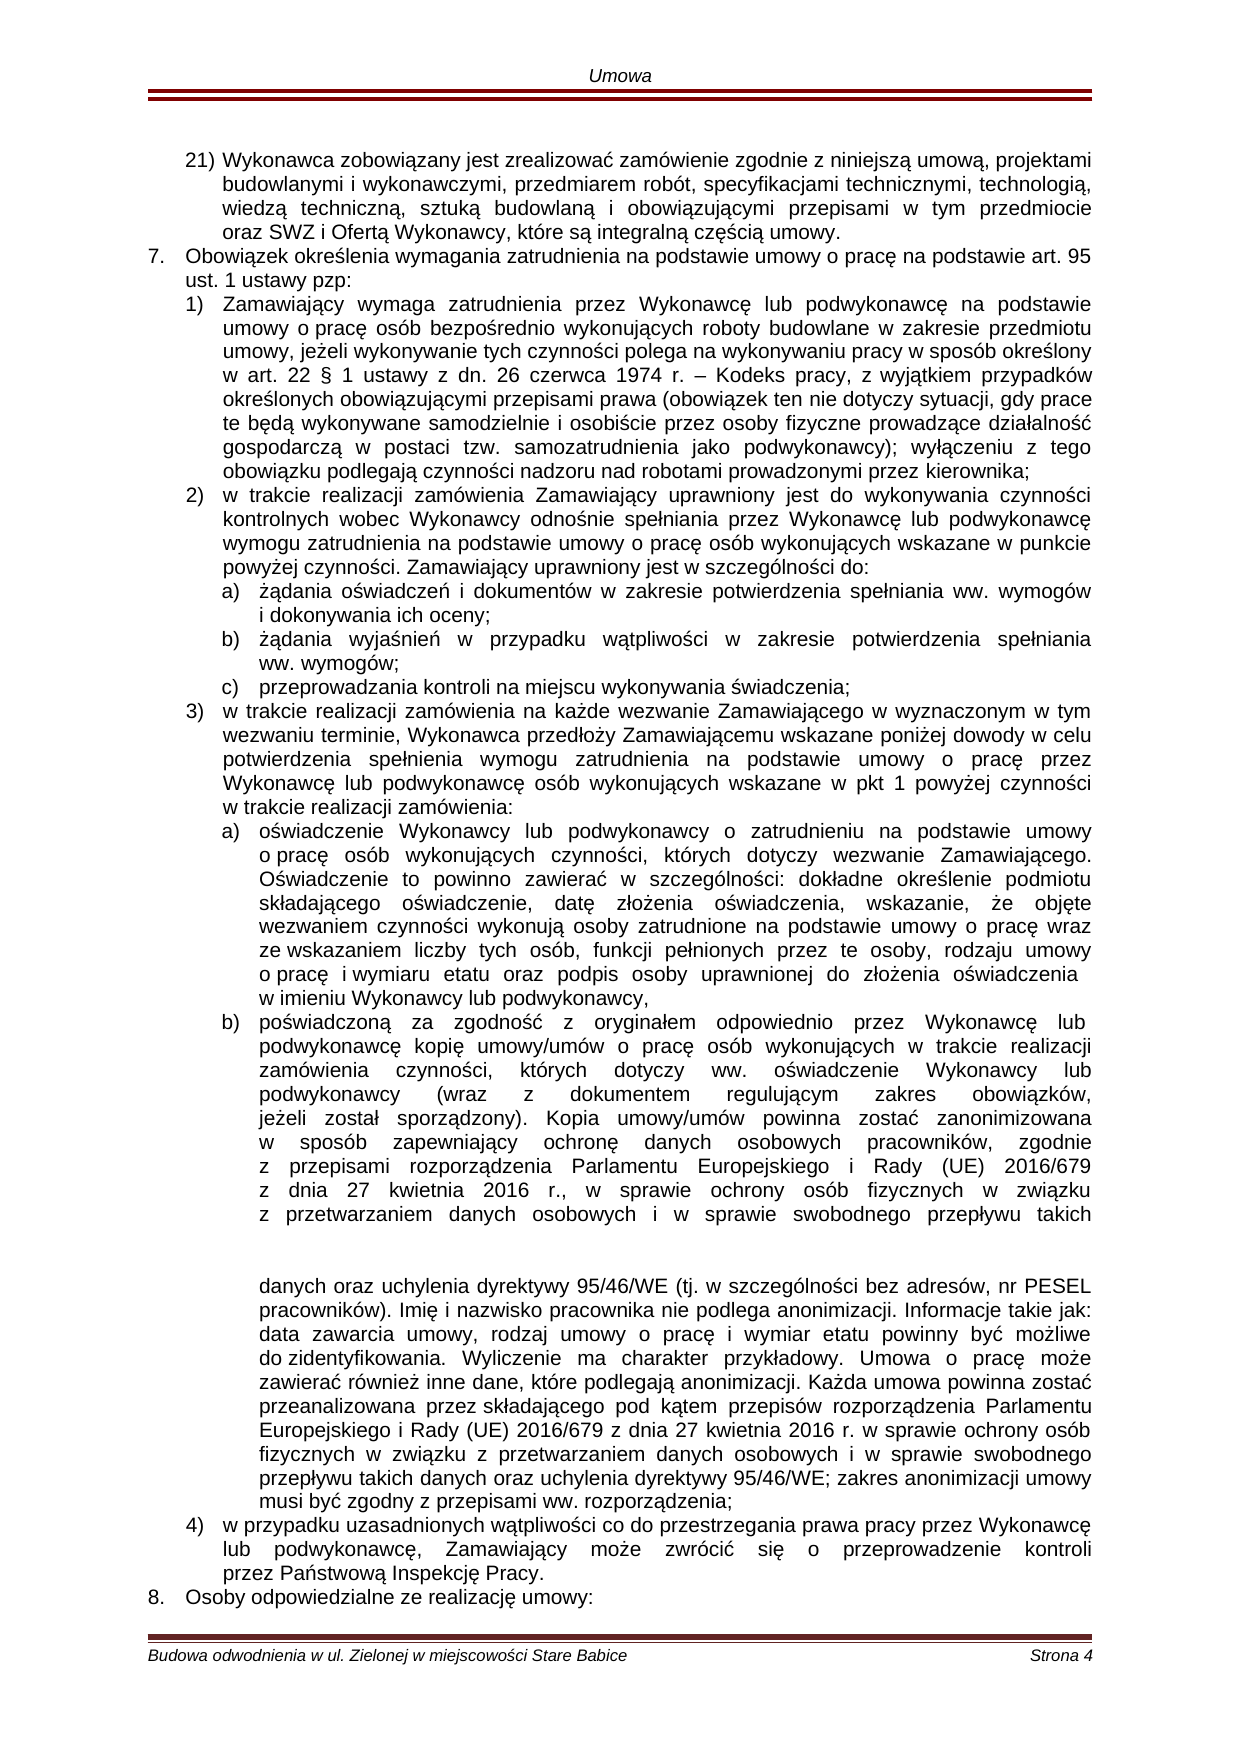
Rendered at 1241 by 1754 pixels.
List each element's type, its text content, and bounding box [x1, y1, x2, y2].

list przeprowadzania kontroli na miejscu wykonywania świadczenia; [221, 675, 1092, 699]
list w przypadku uzasadnionych wątpliwości co do przestrzegania prawa pracy przez Wykonawcę lub podwykonawcę, Zamawiający może zwrócić się o przeprowadzenie kontroli przez Państwową Inspekcję Pracy. [186, 1513, 1092, 1585]
list Zamawiający wymaga zatrudnienia przez Wykonawcę lub podwykonawcę na podstawie umowy o pracę osób bezpośrednio wykonujących roboty budowlane w zakresie przedmiotu umowy, jeżeli wykonywanie tych czynności polega na wykonywaniu pracy w sposób określony w art. 22 § 1 ustawy z dn. 26 czerwca 1974 r. – Kodeks pracy, z wyjątkiem przypadków określonych obowiązującymi przepisami prawa (obowiązek ten nie dotyczy sytuacji, gdy prace te będą wykonywane samodzielnie i osobiście przez osoby fizyczne prowadzące działalność gospodarczą w postaci tzw. samozatrudnienia jako podwykonawcy); wyłączeniu z tego obowiązku podlegają czynności nadzoru nad robotami prowadzonymi przez kierownika; [185, 291, 1092, 483]
list poświadczoną za zgodność z oryginałem odpowiednio przez Wykonawcę lub podwykonawcę kopię umowy/umów o pracę osób wykonujących w trakcie realizacji zamówienia czynności, których dotyczy ww. oświadczenie Wykonawcy lub podwykonawcy (wraz z dokumentem regulującym zakres obowiązków, jeżeli został sporządzony). Kopia umowy/umów powinna zostać zanonimizowana w sposób zapewniający ochronę danych osobowych pracowników, zgodnie z przepisami rozporządzenia Parlamentu Europejskiego i Rady (UE) 2016/679 z dnia 27 kwietnia 2016 r., w sprawie ochrony osób fizycznych w związku z przetwarzaniem danych osobowych i w sprawie swobodnego przepływu takich danych oraz uchylenia dyrektywy 95/46/WE (tj. w szczególności bez adresów, nr PESEL pracowników). Imię i nazwisko pracownika nie podlega anonimizacji. Informacje takie jak: data zawarcia umowy, rodzaj umowy o pracę i wymiar etatu powinny być możliwe do zidentyfikowania. Wyliczenie ma charakter przykładowy. Umowa o pracę może zawierać również inne dane, które podlegają anonimizacji. Każda umowa powinna zostać przeanalizowana przez składającego pod kątem przepisów rozporządzenia Parlamentu Europejskiego i Rady (UE) 2016/679 z dnia 27 kwietnia 2016 r. w sprawie ochrony osób fizycznych w związku z przetwarzaniem danych osobowych i w sprawie swobodnego przepływu takich danych oraz uchylenia dyrektywy 95/46/WE; zakres anonimizacji umowy musi być zgodny z przepisami ww. rozporządzenia; [221, 1010, 1092, 1513]
list w trakcie realizacji zamówienia na każde wezwanie Zamawiającego w wyznaczonym w tym wezwaniu terminie, Wykonawca przedłoży Zamawiającemu wskazane poniżej dowody w celu potwierdzenia spełnienia wymogu zatrudnienia na podstawie umowy o pracę przez Wykonawcę lub podwykonawcę osób wykonujących wskazane w pkt 1 powyżej czynności w trakcie realizacji zamówienia: [186, 699, 1092, 818]
list w trakcie realizacji zamówienia Zamawiający uprawniony jest do wykonywania czynności kontrolnych wobec Wykonawcy odnośnie spełniania przez Wykonawcę lub podwykonawcę wymogu zatrudnienia na podstawie umowy o pracę osób wykonujących wskazane w punkcie powyżej czynności. Zamawiający uprawniony jest w szczególności do: [186, 483, 1092, 579]
list Osoby odpowiedzialne ze realizację umowy: [148, 1585, 1092, 1609]
list żądania wyjaśnień w przypadku wątpliwości w zakresie potwierdzenia spełniania ww. wymogów; [221, 627, 1092, 675]
list oświadczenie Wykonawcy lub podwykonawcy o zatrudnieniu na podstawie umowy o pracę osób wykonujących czynności, których dotyczy wezwanie Zamawiającego. Oświadczenie to powinno zawierać w szczególności: dokładne określenie podmiotu składającego oświadczenie, datę złożenia oświadczenia, wskazanie, że objęte wezwaniem czynności wykonują osoby zatrudnione na podstawie umowy o pracę wraz ze wskazaniem liczby tych osób, funkcji pełnionych przez te osoby, rodzaju umowy o pracę i wymiaru etatu oraz podpis osoby uprawnionej do złożenia oświadczenia w imieniu Wykonawcy lub podwykonawcy, [221, 818, 1092, 1010]
list Wykonawca zobowiązany jest zrealizować zamówienie zgodnie z niniejszą umową, projektami budowlanymi i wykonawczymi, przedmiarem robót, specyfikacjami technicznymi, technologią, wiedzą techniczną, sztuką budowlaną i obowiązującymi przepisami w tym przedmiocie oraz SWZ i Ofertą Wykonawcy, które są integralną częścią umowy. [185, 148, 1092, 243]
list Obowiązek określenia wymagania zatrudnienia na podstawie umowy o pracę na podstawie art. 95 ust. 1 ustawy pzp: [148, 243, 1092, 291]
list żądania oświadczeń i dokumentów w zakresie potwierdzenia spełniania ww. wymogów i dokonywania ich oceny; [221, 579, 1092, 627]
